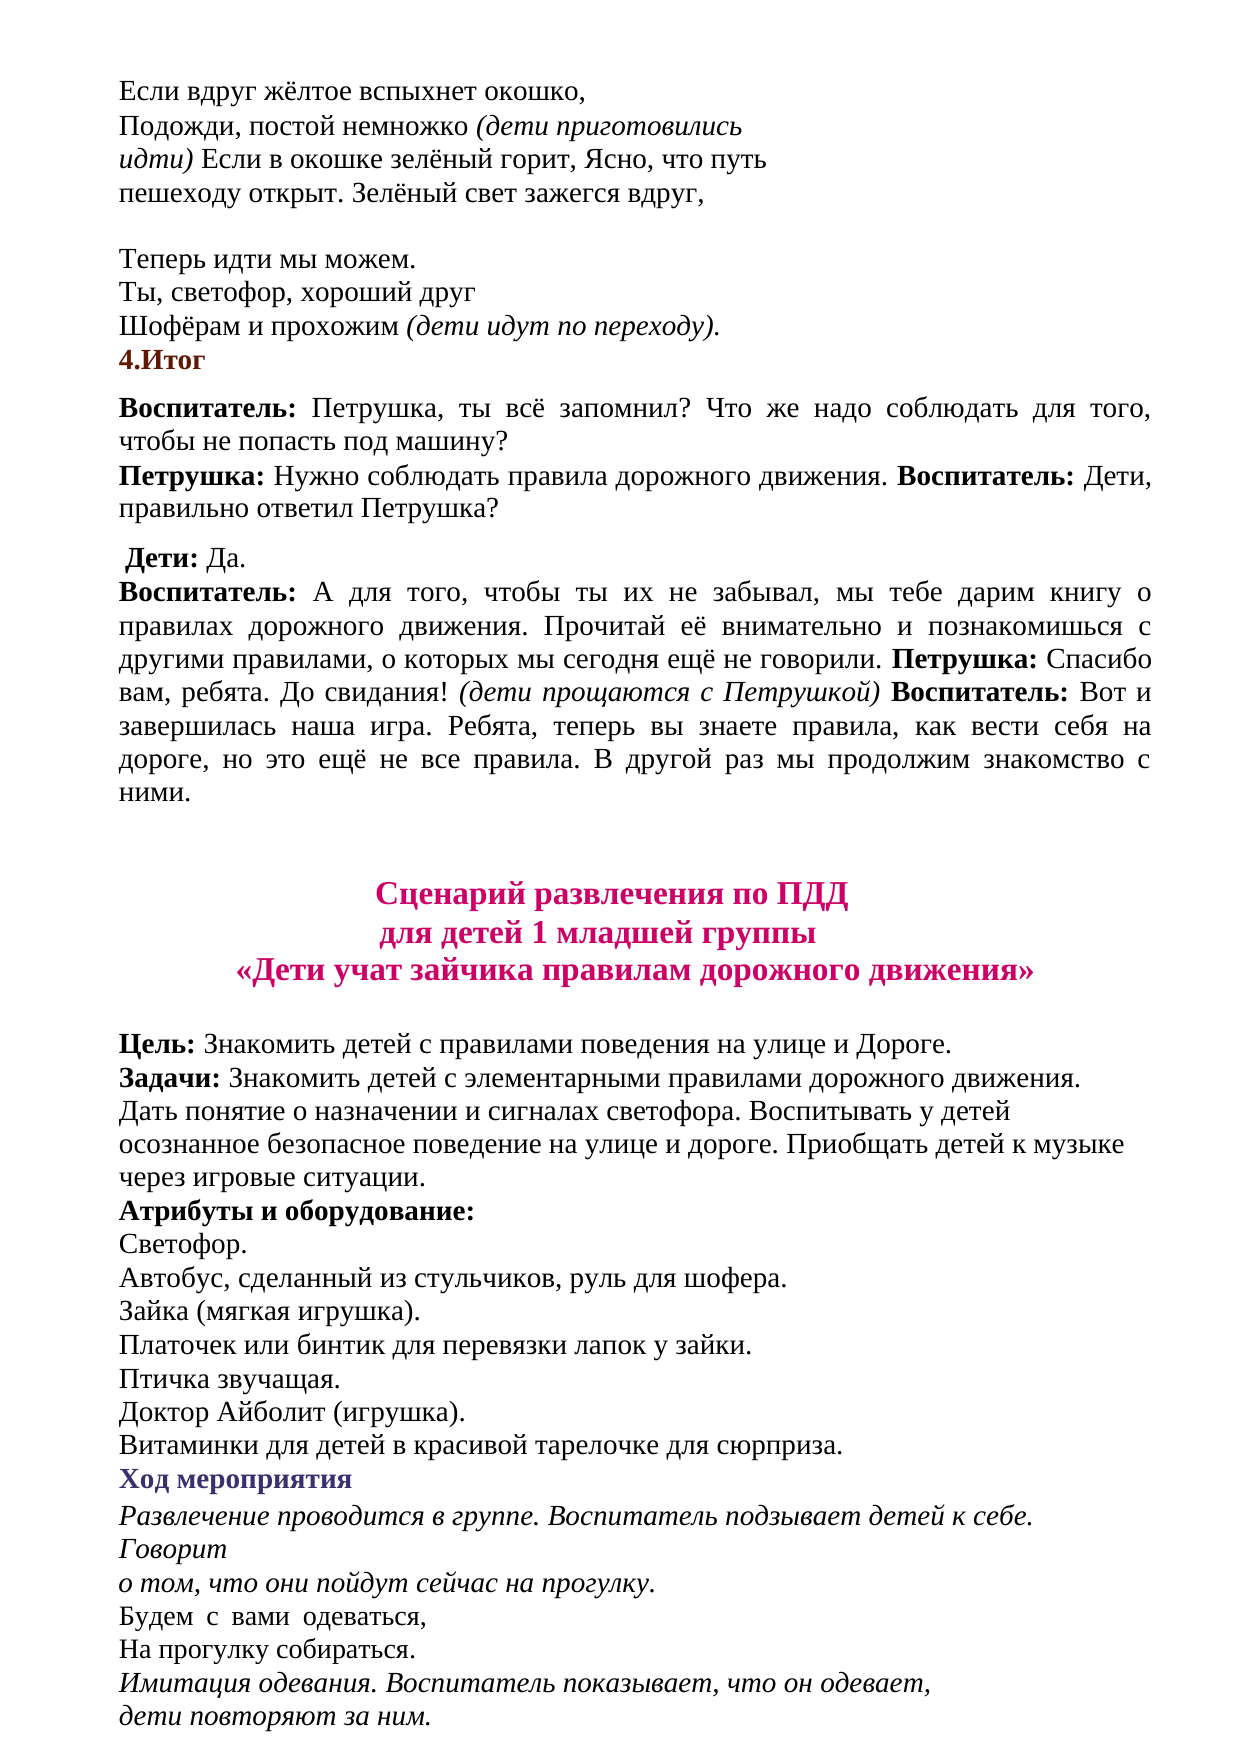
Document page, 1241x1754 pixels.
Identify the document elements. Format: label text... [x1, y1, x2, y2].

text Доктор Айболит (игрушка). [119, 1394, 1152, 1428]
text Шофёрам и прохожим (дети идут по переходу). [119, 308, 1152, 342]
text Атрибуты и оборудование: [119, 1193, 1152, 1227]
text Будем с вами одеваться, На прогулку собираться. [119, 1599, 427, 1665]
text Имитация одевания. Воспитатель показывает, что он одевает, дети повторяют за ним. [119, 1666, 1002, 1732]
text Ход мероприятия [119, 1461, 1152, 1495]
text Дети: Да. [125, 540, 1152, 574]
text Теперь идти мы можем. [119, 241, 1152, 274]
text Птичка звучащая. [119, 1361, 1152, 1394]
text Подожди, постой немножко (дети приготовились идти) Если в окошке зелёный горит, Ясно, что путь пешеходу открыт. Зелёный свет зажегся вдруг, [119, 108, 825, 209]
text Сценарий развлечения по ПДД [375, 874, 1152, 912]
text Петрушка: Нужно соблюдать правила дорожного движения. Воспитатель: Дети, правильно ответил Петрушка? [119, 459, 1152, 524]
list том, что они пойдут сейчас на прогулку. [118, 1565, 1152, 1598]
text Платочек или бинтик для перевязки лапок у зайки. [119, 1327, 1152, 1361]
text Воспитатель: А для того, чтобы ты их не забывал, мы тебе дарим книгу о правилах дорожного движения. Прочитай её внимательно и познакомишься с другими правилами, о которых мы сегодня ещё не говорили. Петрушка: Спасибо вам, ребята. До свидания! (дети прощаются с Петрушкой) Воспитатель: Вот и завершилась наша игра. Ребята, теперь вы знаете правила, как вести себя на дороге, но это ещё не все правила. В другой раз мы продолжим знакомство с ними. [119, 575, 1152, 808]
text Зайка (мягкая игрушка). [119, 1293, 1152, 1327]
text Развлечение проводится в группе. Воспитатель подзывает детей к себе. Говорит [119, 1498, 1152, 1565]
text Автобус, сделанный из стульчиков, руль для шофера. [119, 1260, 1152, 1293]
text Задачи: Знакомить детей с элементарными правилами дорожного движения. Дать понятие о назначении и сигналах светофора. Воспитывать у детей осознанное безопасное поведение на улице и дороге. Приобщать детей к музыке через игровые ситуации. [119, 1061, 1146, 1193]
text Цель: Знакомить детей с правилами поведения на улице и Дороге. [119, 1026, 1152, 1060]
text Воспитатель: Петрушка, ты всё запомнил? Что же надо соблюдать для того, чтобы не попасть под машину? [119, 392, 1152, 457]
text для детей 1 младшей группы [379, 912, 1152, 950]
text Светофор. [119, 1227, 1152, 1260]
text Витаминки для детей в красивой тарелочке для сюрприза. [119, 1428, 1152, 1461]
text «Дети учат зайчика правилам дорожного движения» [235, 950, 1152, 988]
text 4.Итог [119, 342, 1152, 375]
text Ты, светофор, хороший друг [119, 274, 1152, 308]
text Если вдруг жёлтое вспыхнет окошко, [119, 73, 1152, 106]
